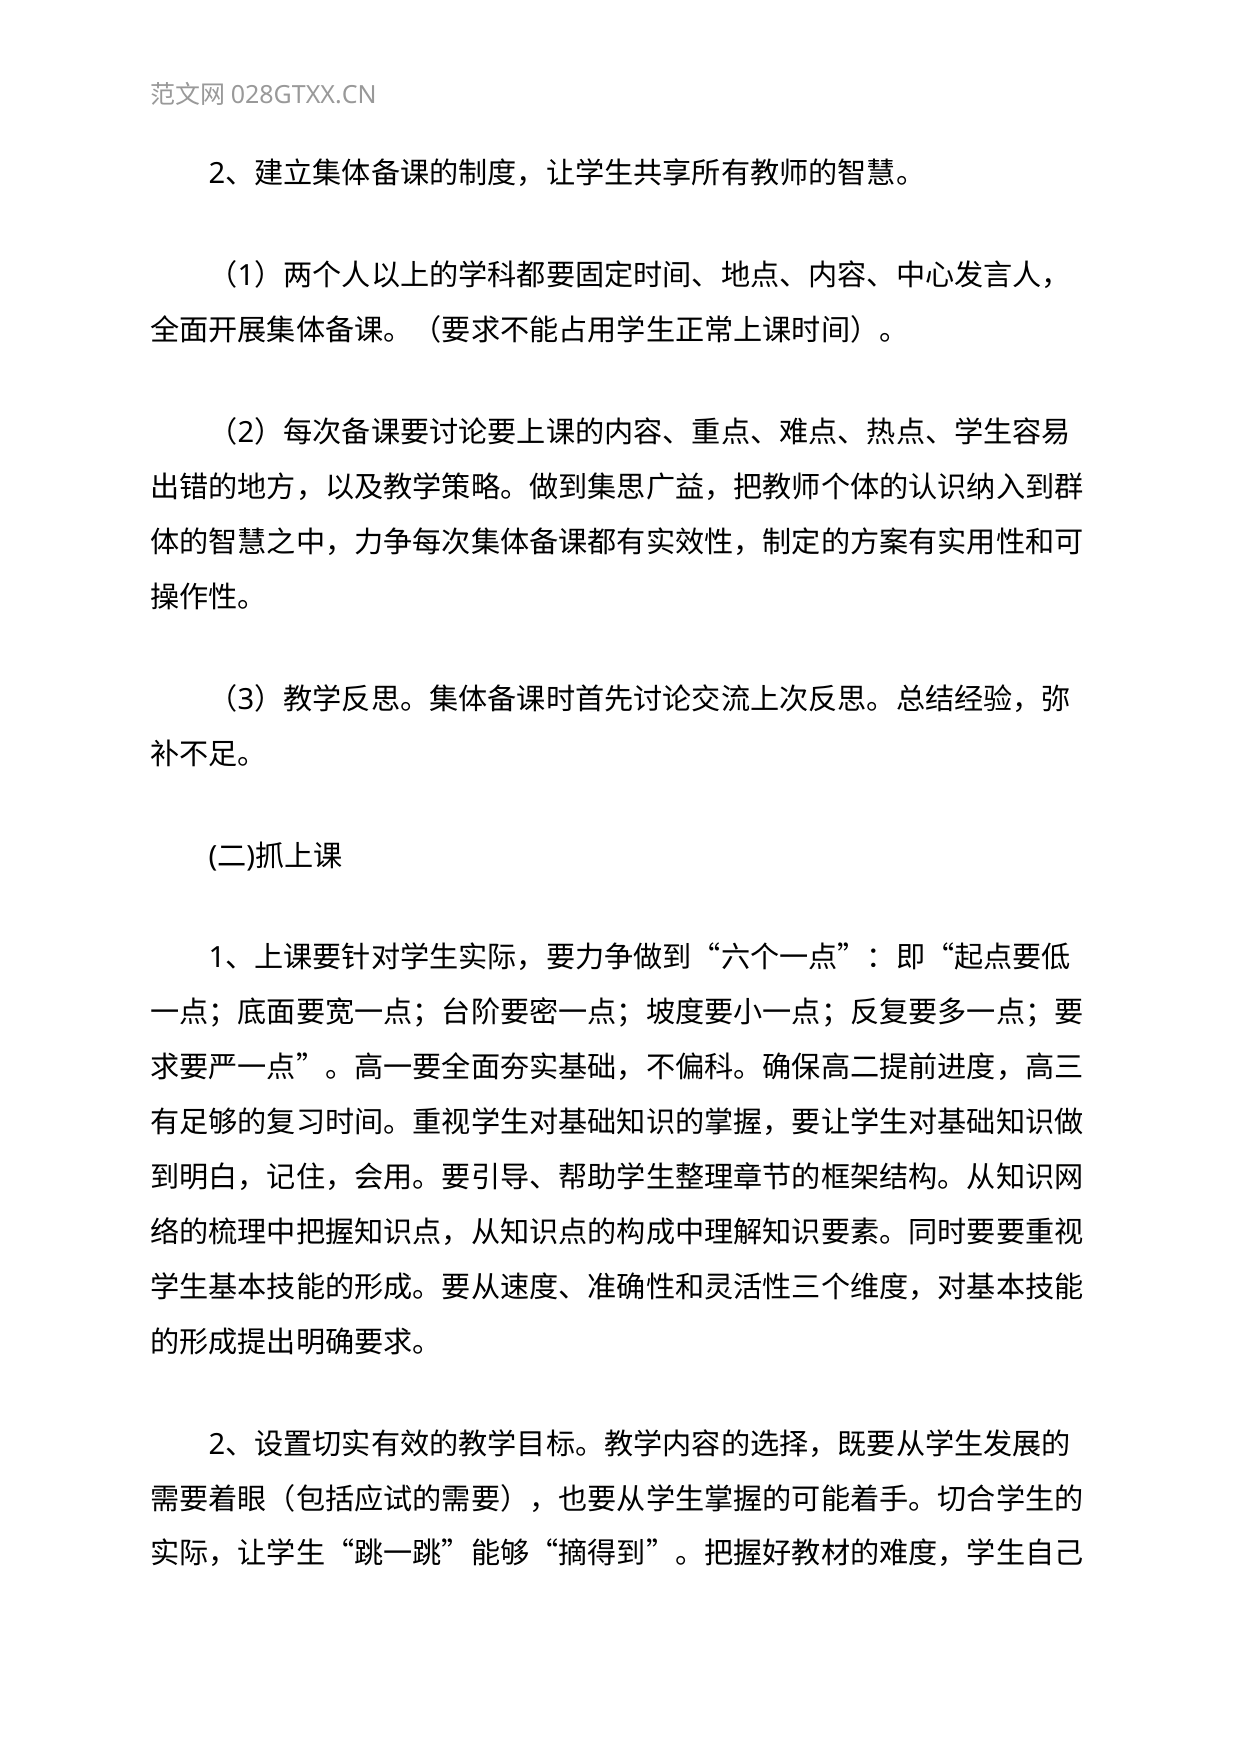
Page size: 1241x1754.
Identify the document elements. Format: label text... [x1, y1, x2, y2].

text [150, 1420, 1090, 1572]
text 1、上课要针对学生实际，要力争做到“六个一点”：即“起点要低一点；底面要宽一点；台阶要密一点；坡度要小一点；反复要多一点；要求要严一点”。高一要全面夯实基础，不偏科。确保高二提前进度，高三有足够的复习时间。重视学生对基础知识的掌握，要让学生对基础知识做到明白，记住，会用。要引导、帮助学生整理章节的框架结构。从知识网络的梳理中把握知识点，从知识点的构成中理解知识要素。同时要要重视学生基本技能的形成。要从速度、准确性和灵活性三个维度，对基本技能的形成提出明确要求。 [150, 934, 1090, 1361]
text （3）教学反思。集体备课时首先讨论交流上次反思。总结经验，弥补不足。 [150, 675, 1090, 773]
text 2、建立集体备课的制度，让学生共享所有教师的智慧。 [150, 150, 1090, 192]
text （1）两个人以上的学科都要固定时间、地点、内容、中心发言人，全面开展集体备课。（要求不能占用学生正常上课时间）。 [150, 252, 1090, 349]
text （2）每次备课要讨论要上课的内容、重点、难点、热点、学生容易出错的地方，以及教学策略。做到集思广益，把教师个体的认识纳入到群体的智慧之中，力争每次集体备课都有实效性，制定的方案有实用性和可操作性。 [150, 409, 1090, 616]
text (二)抓上课 [150, 832, 1090, 874]
